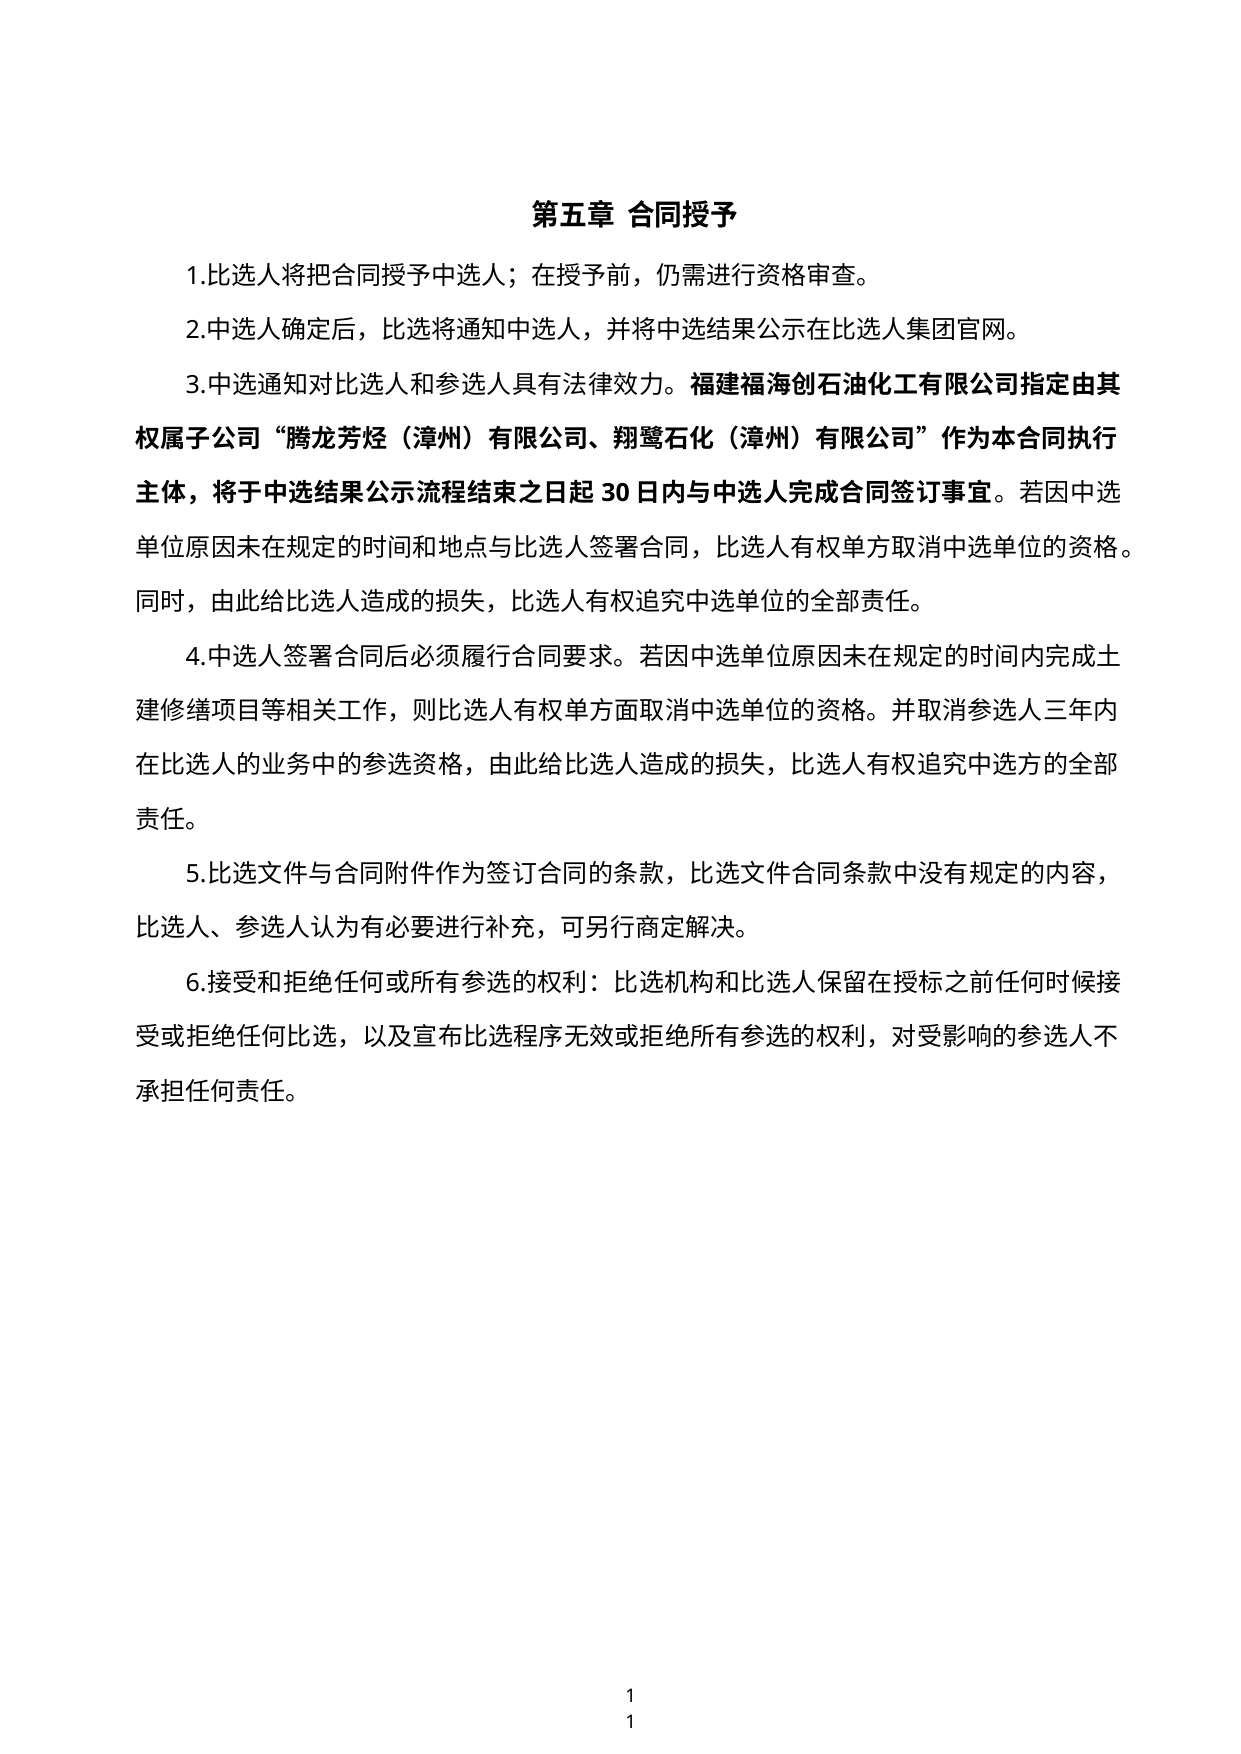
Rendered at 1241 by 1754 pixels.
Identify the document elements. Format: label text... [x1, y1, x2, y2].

text 6.接受和拒绝任何或所有参选的权利：比选机构和比选人保留在授标之前任何时候接受或拒绝任何比选，以及宣布比选程序无效或拒绝所有参选的权利，对受影响的参选人不承担任何责任。 [135, 962, 1121, 1107]
text 2.中选人确定后，比选将通知中选人，并将中选结果公示在比选人集团官网。 [135, 310, 1121, 346]
text 3.中选通知对比选人和参选人具有法律效力。福建福海创石油化工有限公司指定由其权属子公司“腾龙芳烃（漳州）有限公司、翔鹭石化（漳州）有限公司”作为本合同执行主体，将于中选结果公示流程结束之日起30日内与中选人完成合同签订事宜。若因中选单位原因未在规定的时间和地点与比选人签署合同，比选人有权单方取消中选单位的资格。同时，由此给比选人造成的损失，比选人有权追究中选单位的全部责任。 [135, 364, 1121, 618]
text 1.比选人将把合同授予中选人；在授予前，仍需进行资格审查。 [135, 255, 1121, 292]
text 第五章 合同授予 [135, 192, 1134, 234]
text 5.比选文件与合同附件作为签订合同的条款，比选文件合同条款中没有规定的内容， 比选人、参选人认为有必要进行补充，可另行商定解决。 [135, 853, 1121, 944]
text 4.中选人签署合同后必须履行合同要求。若因中选单位原因未在规定的时间内完成土建修缮项目等相关工作，则比选人有权单方面取消中选单位的资格。并取消参选人三年内在比选人的业务中的参选资格，由此给比选人造成的损失，比选人有权追究中选方的全部责任。 [135, 636, 1121, 835]
